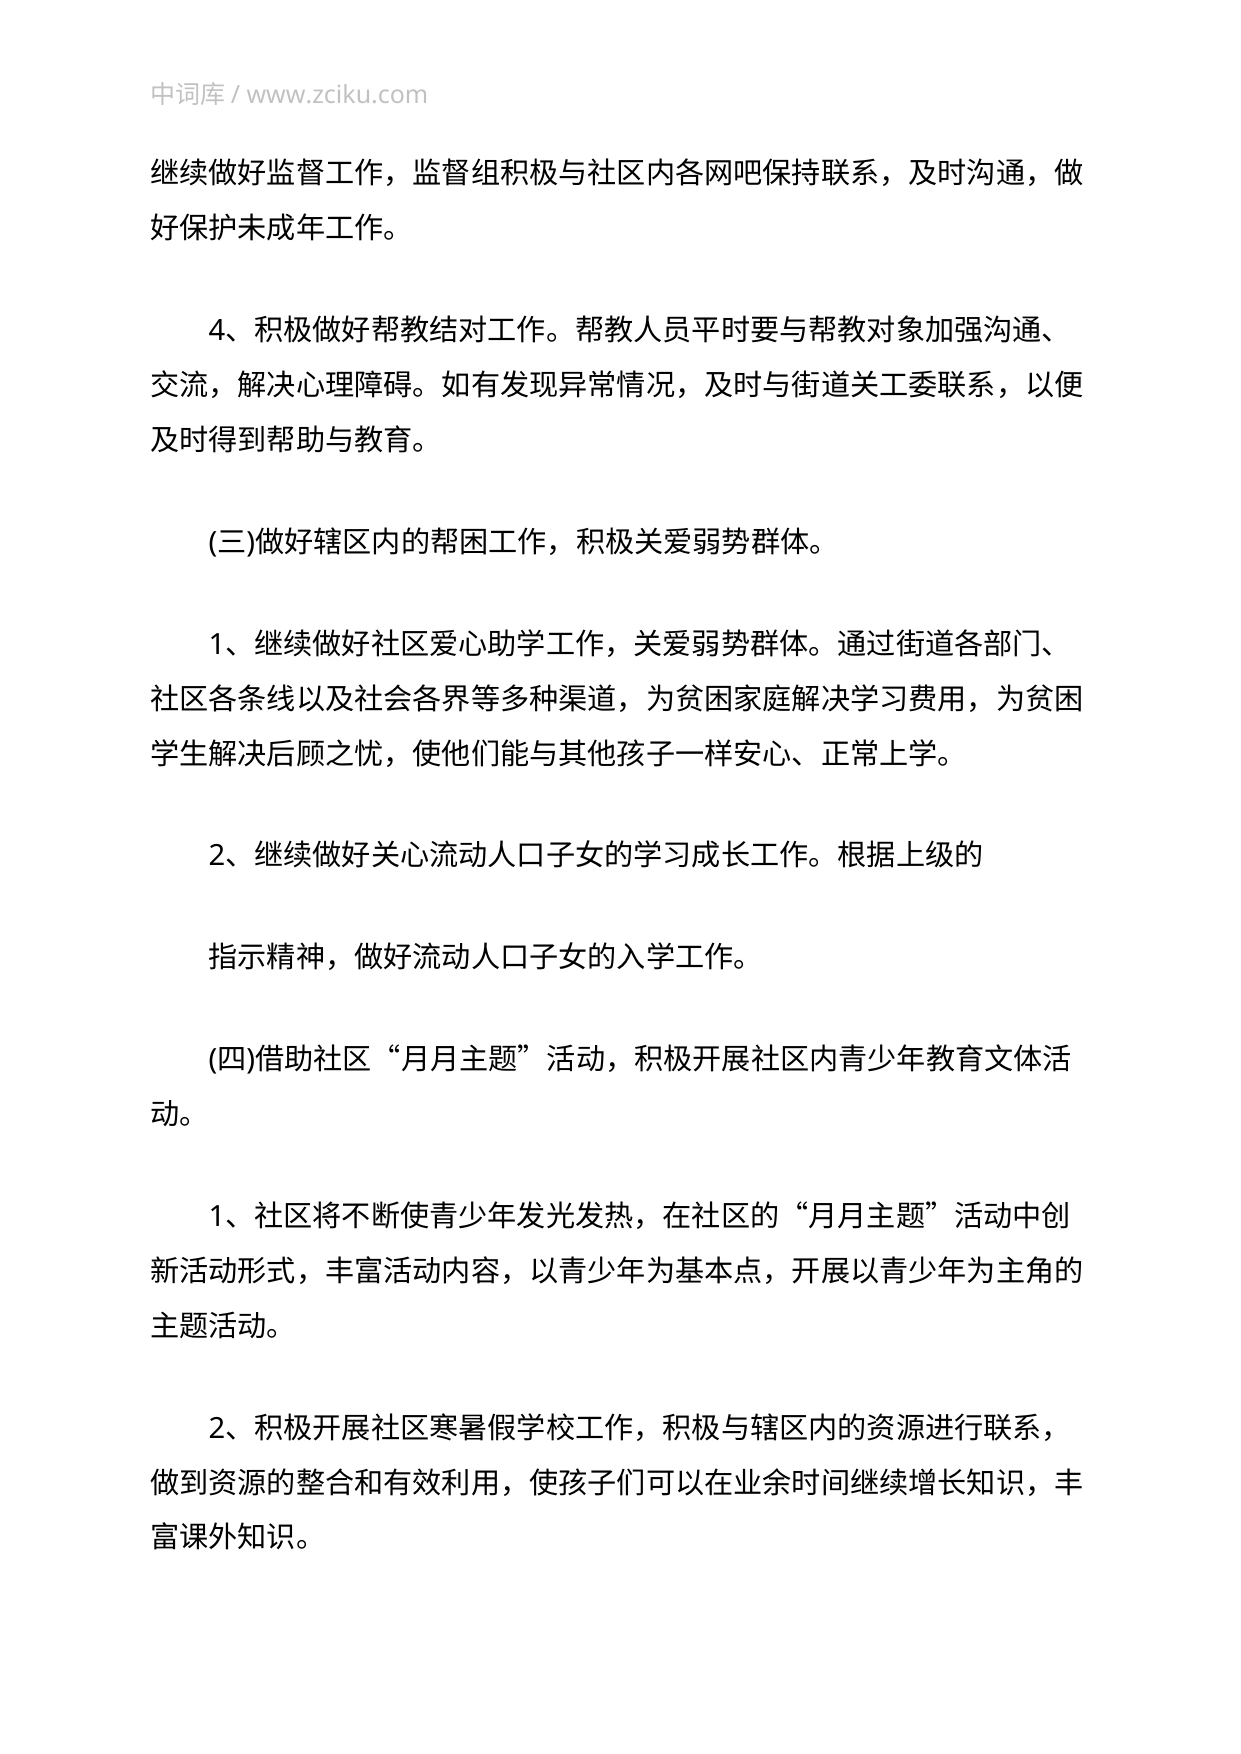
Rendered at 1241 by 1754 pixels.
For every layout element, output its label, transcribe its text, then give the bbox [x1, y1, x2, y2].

text (三)做好辖区内的帮困工作，积极关爱弱势群体。 [150, 518, 1090, 561]
text 4、积极做好帮教结对工作。帮教人员平时要与帮教对象加强沟通、交流，解决心理障碍。如有发现异常情况，及时与街道关工委联系，以便及时得到帮助与教育。 [150, 307, 1090, 459]
text 1、社区将不断使青少年发光发热，在社区的“月月主题”活动中创新活动形式，丰富活动内容，以青少年为基本点，开展以青少年为主角的主题活动。 [150, 1192, 1090, 1345]
text (四)借助社区“月月主题”活动，积极开展社区内青少年教育文体活动。 [150, 1036, 1090, 1133]
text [150, 150, 1090, 247]
text 1、继续做好社区爱心助学工作，关爱弱势群体。通过街道各部门、社区各条线以及社会各界等多种渠道，为贫困家庭解决学习费用，为贫困学生解决后顾之忧，使他们能与其他孩子一样安心、正常上学。 [150, 620, 1090, 772]
text 指示精神，做好流动人口子女的入学工作。 [150, 934, 1090, 976]
text 2、继续做好关心流动人口子女的学习成长工作。根据上级的 [150, 832, 1090, 874]
text 2、积极开展社区寒暑假学校工作，积极与辖区内的资源进行联系，做到资源的整合和有效利用，使孩子们可以在业余时间继续增长知识，丰富课外知识。 [150, 1404, 1090, 1556]
